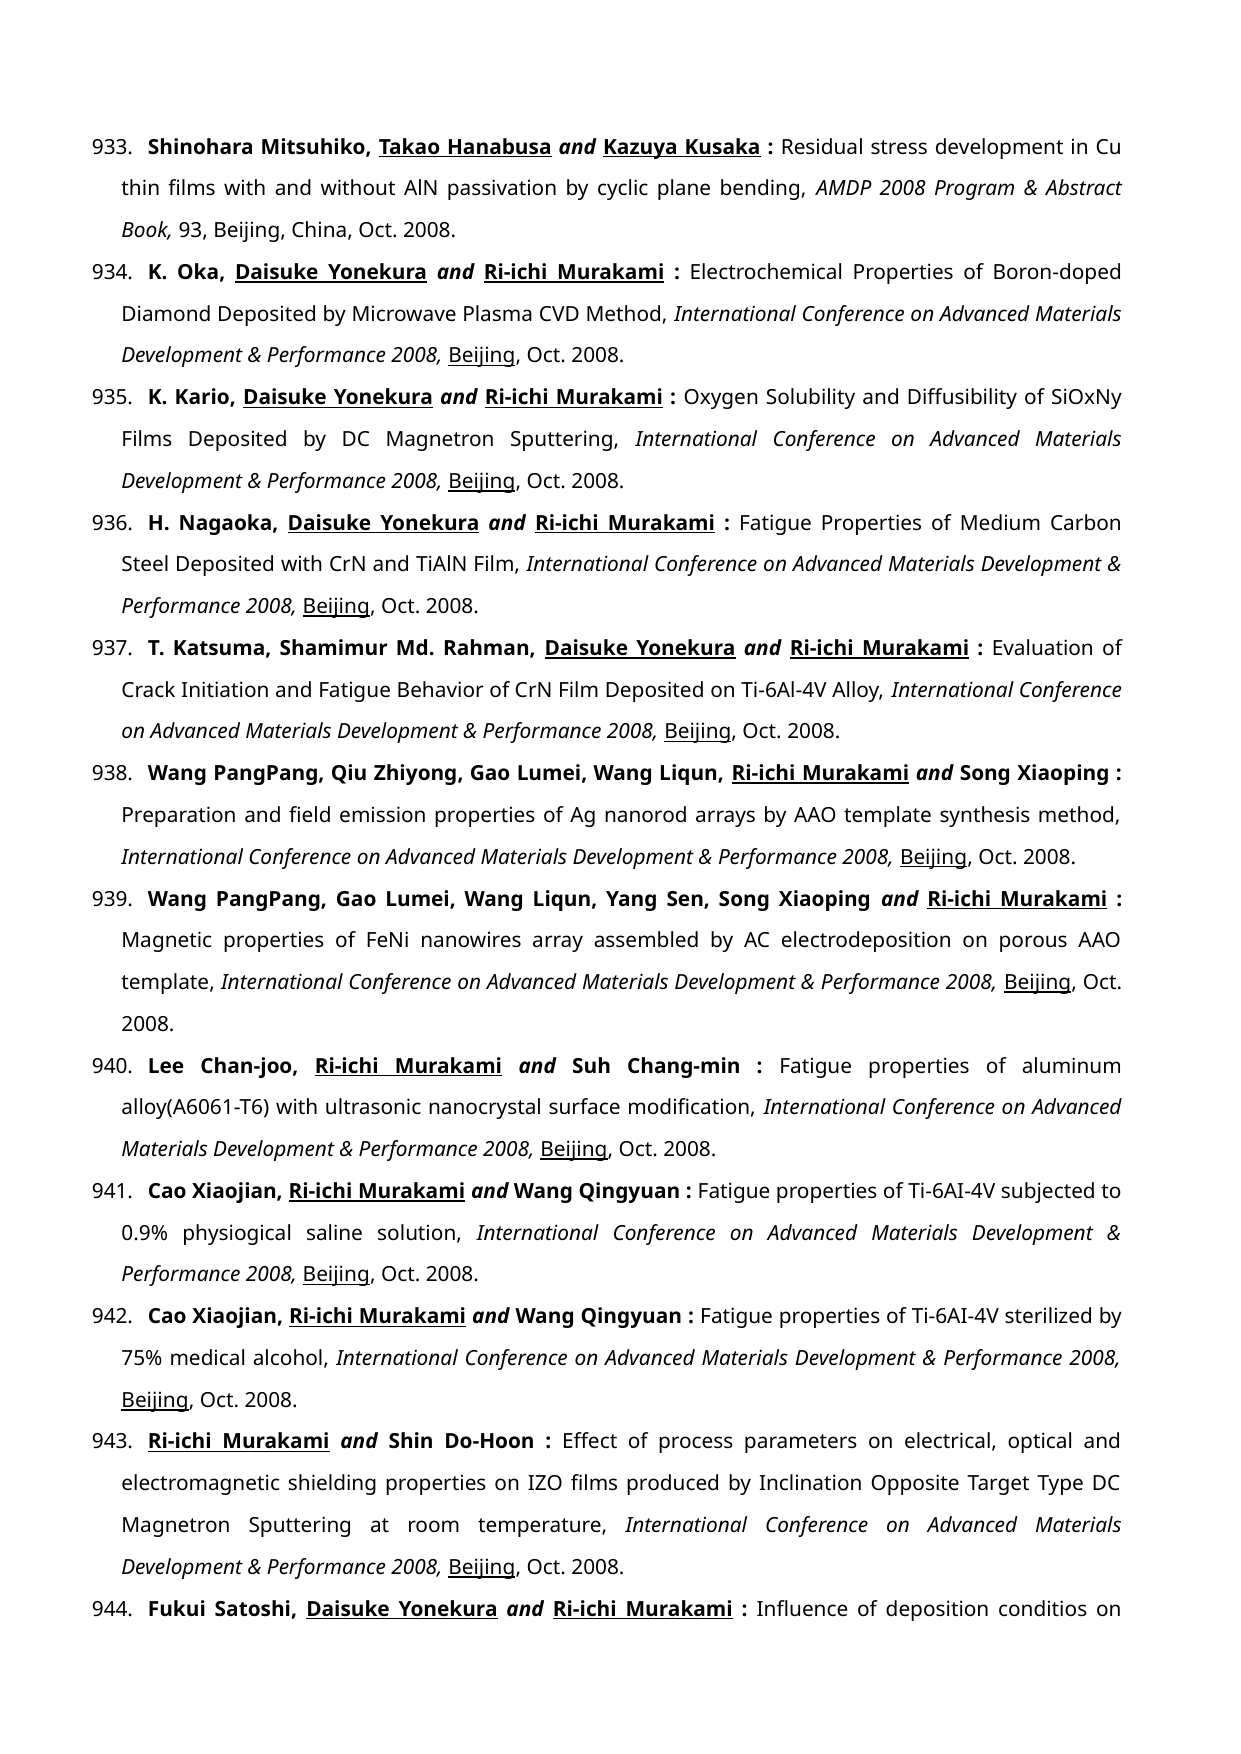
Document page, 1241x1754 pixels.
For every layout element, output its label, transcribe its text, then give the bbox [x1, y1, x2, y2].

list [92, 1587, 1122, 1629]
list T. Katsuma, Shamimur Md. Rahman, Daisuke Yonekura and Ri-ichi Murakami : Evaluation of Crack Initiation and Fatigue Behavior of CrN Film Deposited on Ti-6Al-4V Alloy, International Conference on Advanced Materials Development & Performance 2008, Beijing, Oct. 2008. [92, 626, 1122, 752]
list K. Oka, Daisuke Yonekura and Ri-ichi Murakami : Electrochemical Properties of Boron-doped Diamond Deposited by Microwave Plasma CVD Method, International Conference on Advanced Materials Development & Performance 2008, Beijing, Oct. 2008. [92, 250, 1122, 376]
list Cao Xiaojian, Ri-ichi Murakami and Wang Qingyuan : Fatigue properties of Ti-6AI-4V subjected to 0.9% physiogical saline solution, International Conference on Advanced Materials Development & Performance 2008, Beijing, Oct. 2008. [92, 1169, 1122, 1295]
list Shinohara Mitsuhiko, Takao Hanabusa and Kazuya Kusaka : Residual stress development in Cu thin films with and without AlN passivation by cyclic plane bending, AMDP 2008 Program & Abstract Book, 93, Beijing, China, Oct. 2008. [92, 125, 1122, 250]
list Wang PangPang, Gao Lumei, Wang Liqun, Yang Sen, Song Xiaoping and Ri-ichi Murakami : Magnetic properties of FeNi nanowires array assembled by AC electrodeposition on porous AAO template, International Conference on Advanced Materials Development & Performance 2008, Beijing, Oct. 2008. [92, 877, 1122, 1044]
list K. Kario, Daisuke Yonekura and Ri-ichi Murakami : Oxygen Solubility and Diffusibility of SiOxNy Films Deposited by DC Magnetron Sputtering, International Conference on Advanced Materials Development & Performance 2008, Beijing, Oct. 2008. [92, 376, 1122, 501]
list Lee Chan-joo, Ri-ichi Murakami and Suh Chang-min : Fatigue properties of aluminum alloy(A6061-T6) with ultrasonic nanocrystal surface modification, International Conference on Advanced Materials Development & Performance 2008, Beijing, Oct. 2008. [92, 1044, 1122, 1169]
list Wang PangPang, Qiu Zhiyong, Gao Lumei, Wang Liqun, Ri-ichi Murakami and Song Xiaoping : Preparation and field emission properties of Ag nanorod arrays by AAO template synthesis method, International Conference on Advanced Materials Development & Performance 2008, Beijing, Oct. 2008. [92, 752, 1122, 877]
list Cao Xiaojian, Ri-ichi Murakami and Wang Qingyuan : Fatigue properties of Ti-6AI-4V sterilized by 75% medical alcohol, International Conference on Advanced Materials Development & Performance 2008, Beijing, Oct. 2008. [92, 1295, 1122, 1420]
list H. Nagaoka, Daisuke Yonekura and Ri-ichi Murakami : Fatigue Properties of Medium Carbon Steel Deposited with CrN and TiAlN Film, International Conference on Advanced Materials Development & Performance 2008, Beijing, Oct. 2008. [92, 501, 1122, 626]
list Ri-ichi Murakami and Shin Do-Hoon : Effect of process parameters on electrical, optical and electromagnetic shielding properties on IZO films produced by Inclination Opposite Target Type DC Magnetron Sputtering at room temperature, International Conference on Advanced Materials Development & Performance 2008, Beijing, Oct. 2008. [92, 1420, 1122, 1587]
